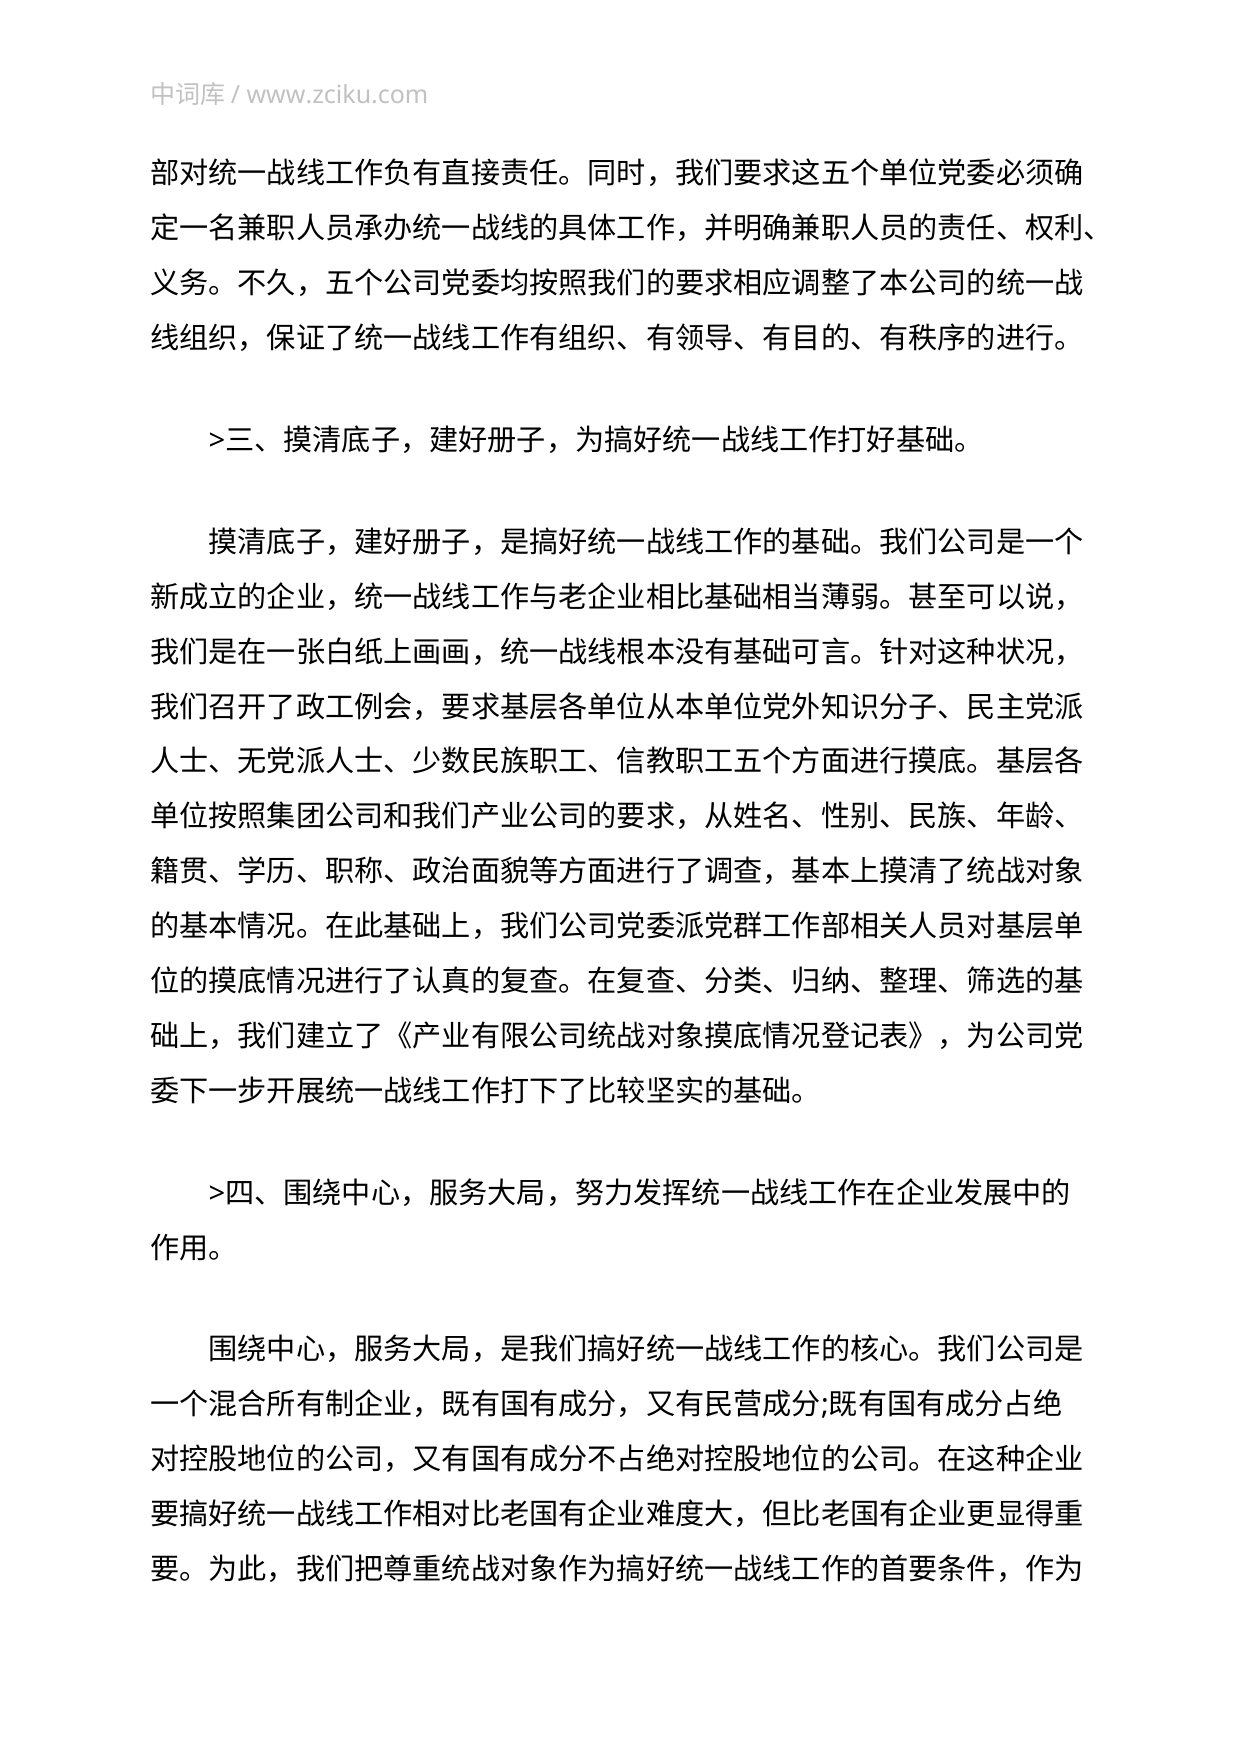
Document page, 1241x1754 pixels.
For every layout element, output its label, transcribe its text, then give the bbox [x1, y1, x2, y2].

text 摸清底子，建好册子，是搞好统一战线工作的基础。我们公司是一个新成立的企业，统一战线工作与老企业相比基础相当薄弱。甚至可以说，我们是在一张白纸上画画，统一战线根本没有基础可言。针对这种状况，我们召开了政工例会，要求基层各单位从本单位党外知识分子、民主党派人士、无党派人士、少数民族职工、信教职工五个方面进行摸底。基层各单位按照集团公司和我们产业公司的要求，从姓名、性别、民族、年龄、籍贯、学历、职称、政治面貌等方面进行了调查，基本上摸清了统战对象的基本情况。在此基础上，我们公司党委派党群工作部相关人员对基层单位的摸底情况进行了认真的复查。在复查、分类、归纳、整理、筛选的基础上，我们建立了《产业有限公司统战对象摸底情况登记表》，为公司党委下一步开展统一战线工作打下了比较坚实的基础。 [150, 518, 1090, 1110]
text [150, 150, 1090, 357]
text >四、围绕中心，服务大局，努力发挥统一战线工作在企业发展中的作用。 [150, 1169, 1090, 1266]
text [150, 1326, 1090, 1588]
text >三、摸清底子，建好册子，为搞好统一战线工作打好基础。 [150, 416, 1090, 459]
